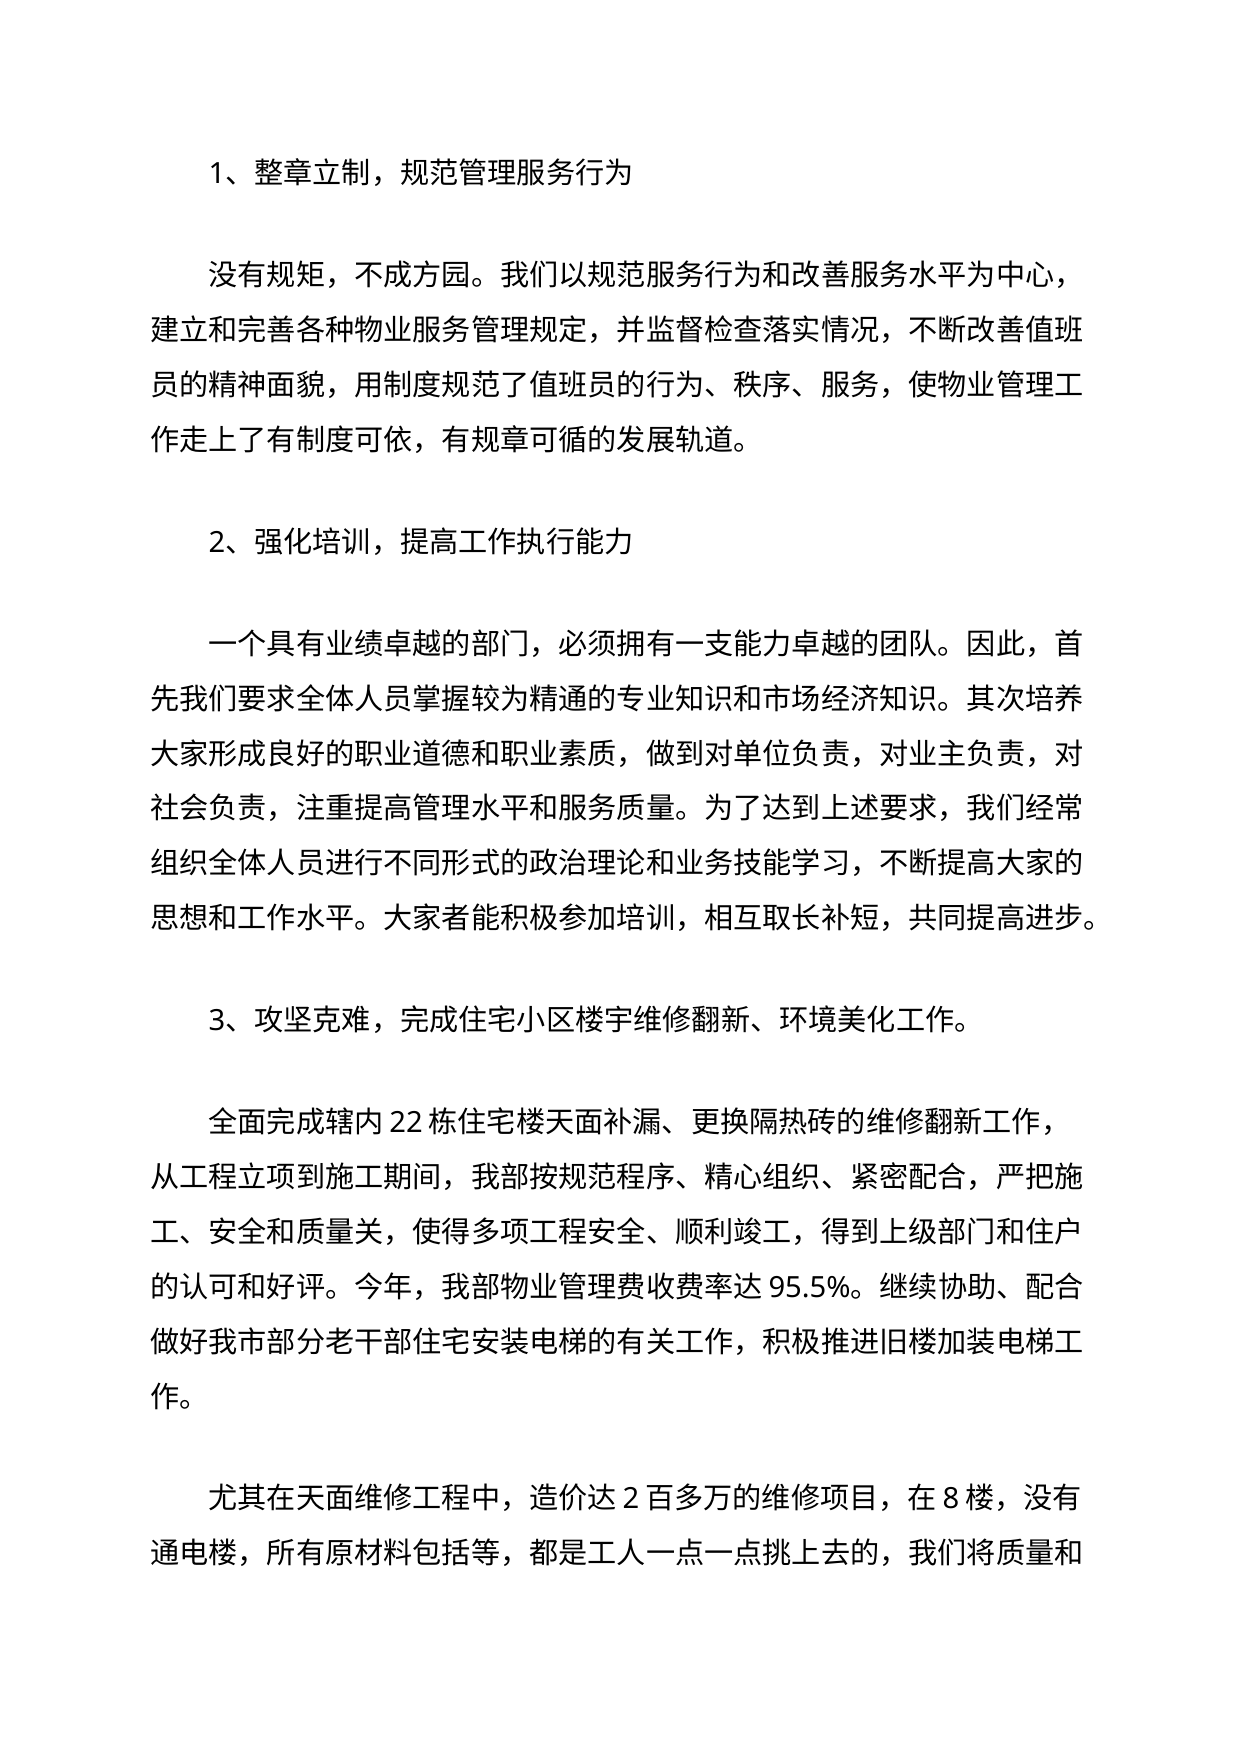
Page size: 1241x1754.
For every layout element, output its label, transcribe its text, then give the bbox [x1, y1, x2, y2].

text 2、强化培训，提高工作执行能力 [150, 518, 1090, 561]
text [150, 1475, 1090, 1572]
text 1、整章立制，规范管理服务行为 [150, 150, 1090, 192]
text 一个具有业绩卓越的部门，必须拥有一支能力卓越的团队。因此，首先我们要求全体人员掌握较为精通的专业知识和市场经济知识。其次培养大家形成良好的职业道德和职业素质，做到对单位负责，对业主负责，对社会负责，注重提高管理水平和服务质量。为了达到上述要求，我们经常组织全体人员进行不同形式的政治理论和业务技能学习，不断提高大家的思想和工作水平。大家者能积极参加培训，相互取长补短，共同提高进步。 [150, 620, 1090, 937]
text 全面完成辖内22栋住宅楼天面补漏、更换隔热砖的维修翻新工作，从工程立项到施工期间，我部按规范程序、精心组织、紧密配合，严把施工、安全和质量关，使得多项工程安全、顺利竣工，得到上级部门和住户的认可和好评。今年，我部物业管理费收费率达95.5%。继续协助、配合做好我市部分老干部住宅安装电梯的有关工作，积极推进旧楼加装电梯工作。 [150, 1099, 1090, 1416]
text 没有规矩，不成方园。我们以规范服务行为和改善服务水平为中心，建立和完善各种物业服务管理规定，并监督检查落实情况，不断改善值班员的精神面貌，用制度规范了值班员的行为、秩序、服务，使物业管理工作走上了有制度可依，有规章可循的发展轨道。 [150, 252, 1090, 459]
text 3、攻坚克难，完成住宅小区楼宇维修翻新、环境美化工作。 [150, 997, 1090, 1039]
